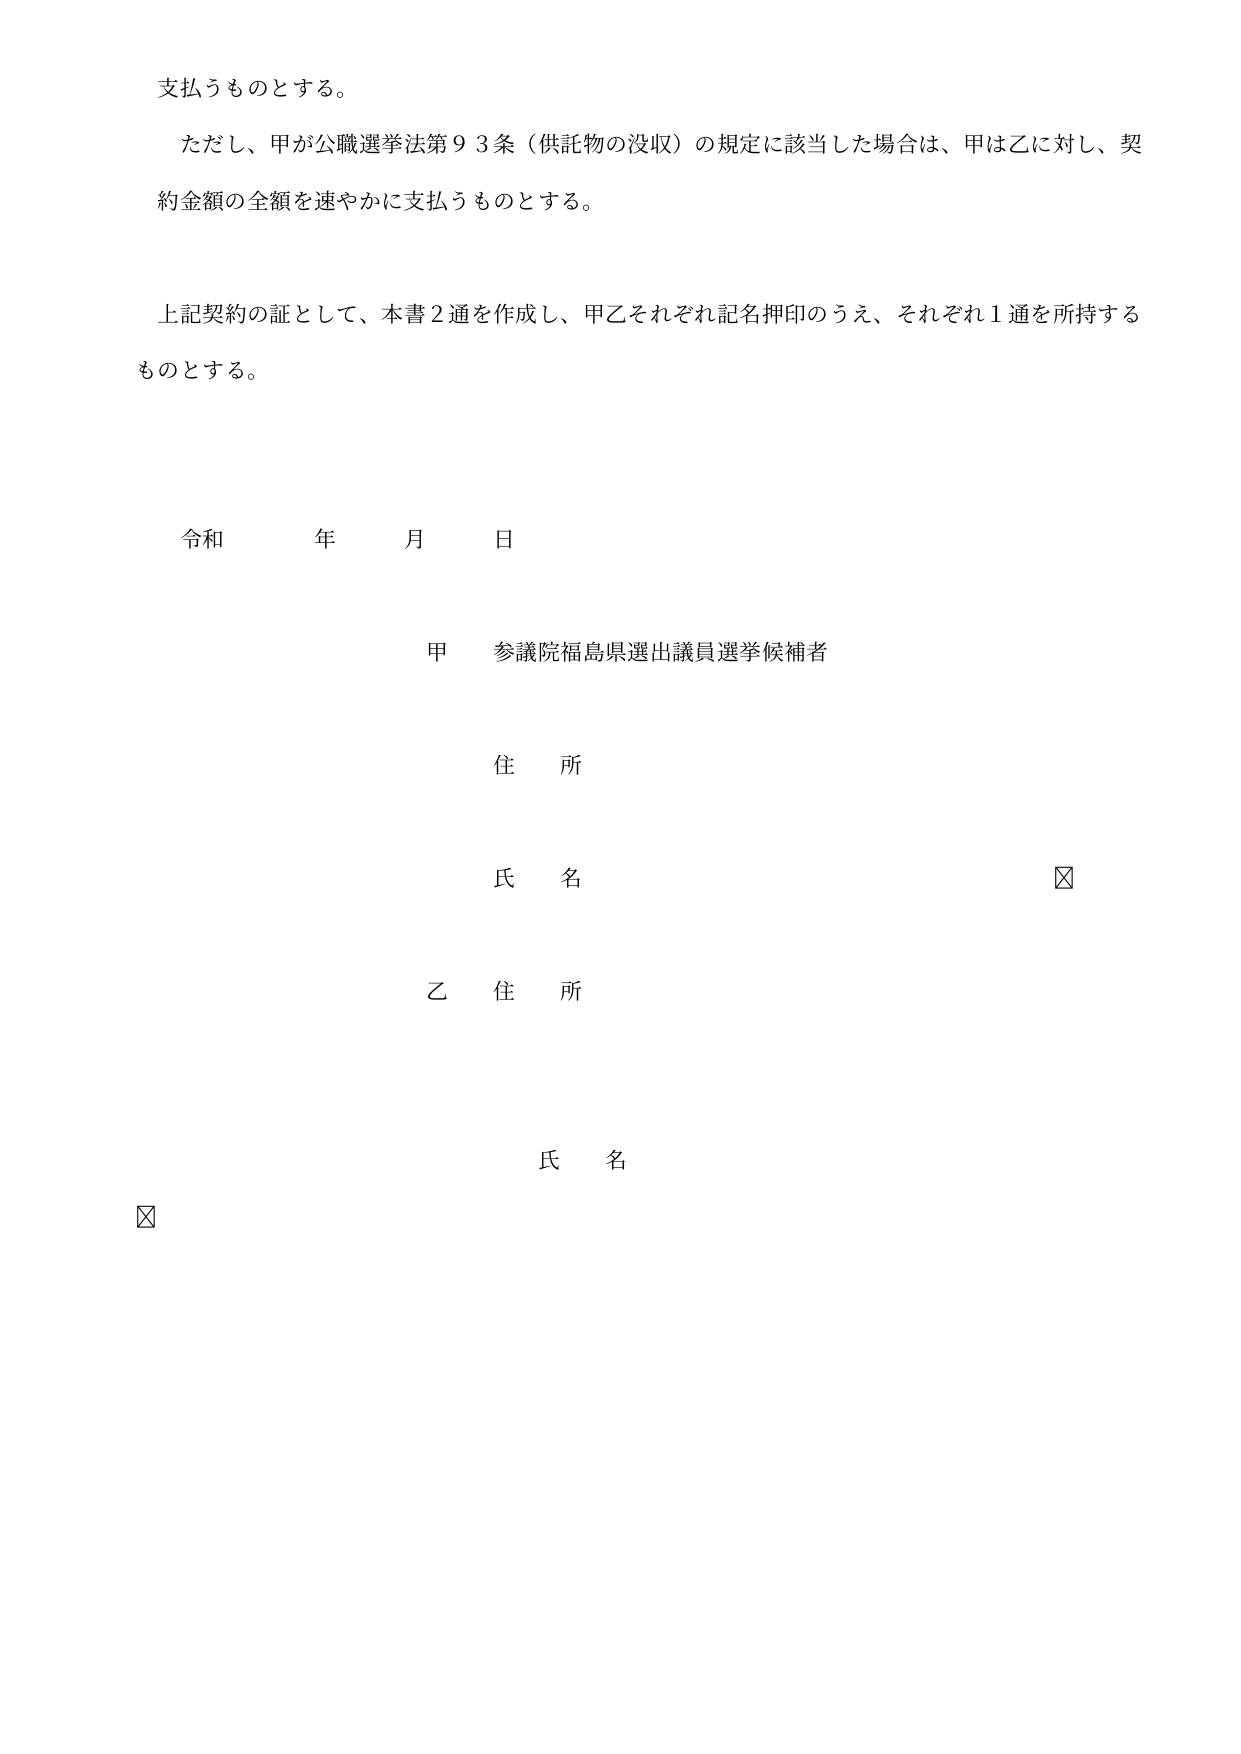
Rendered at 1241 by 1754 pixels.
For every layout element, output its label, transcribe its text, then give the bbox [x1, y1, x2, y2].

text 氏 名  [135, 1131, 1143, 1244]
text 乙 住 所 [135, 962, 1143, 1018]
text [158, 58, 1143, 115]
text 令和 年 月 日 [135, 510, 1143, 567]
text ただし、甲が公職選挙法第９３条（供託物の没収）の規定に該当した場合は、甲は乙に対し、契 約金額の全額を速やかに支払うものとする。 [135, 115, 1143, 228]
text 甲 参議院福島県選出議員選挙候補者 [135, 623, 1143, 679]
text 氏 名  [135, 849, 1143, 905]
text 住 所 [135, 736, 1143, 792]
text 上記契約の証として、本書２通を作成し、甲乙それぞれ記名押印のうえ、それぞれ１通を所持するものとする。 [135, 284, 1143, 397]
